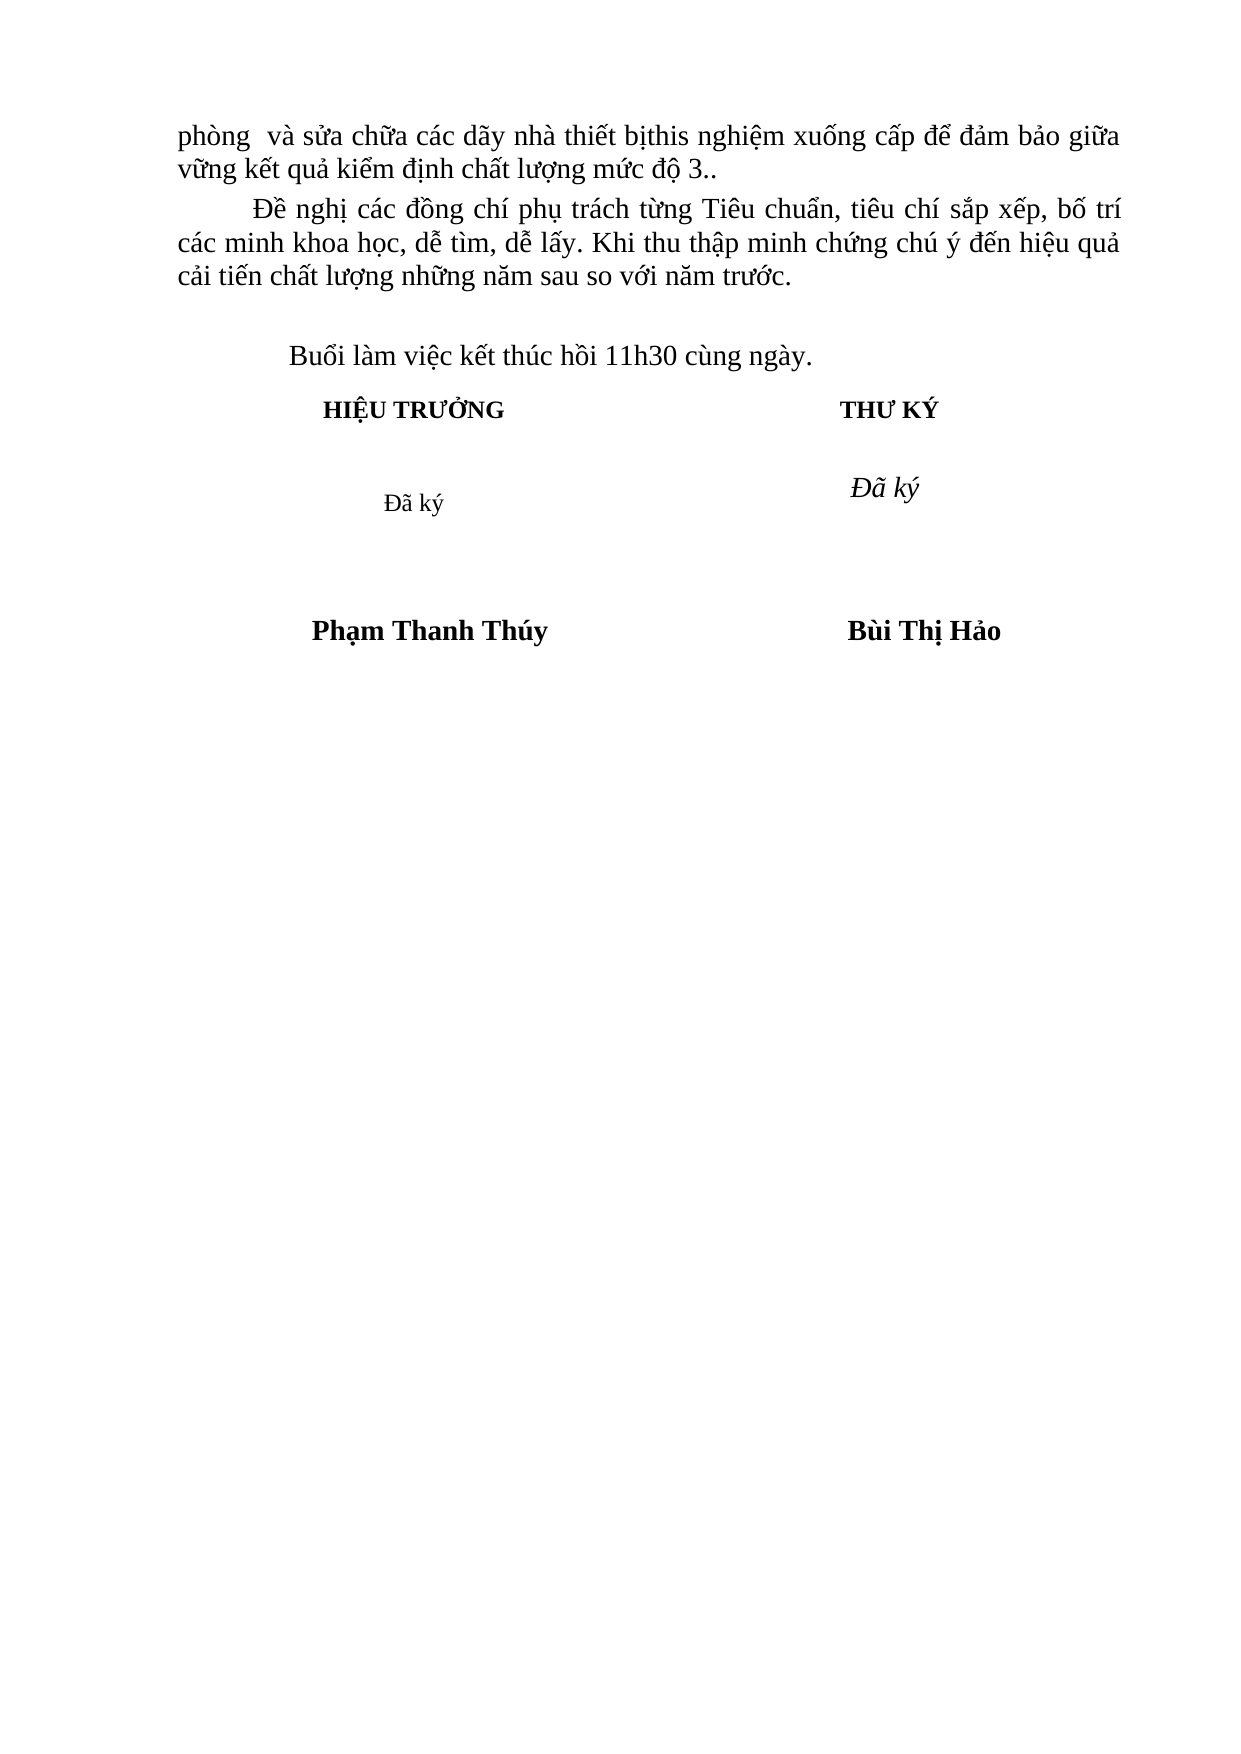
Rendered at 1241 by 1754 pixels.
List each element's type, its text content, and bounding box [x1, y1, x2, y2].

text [177, 118, 1122, 185]
table_header HIỆU TRƯỞNG Đã ký [177, 389, 650, 584]
text Buổi làm việc kết thúc hồi 11h30 cùng ngày. [177, 338, 1122, 372]
table_header THƯ KÝ Đã ký [650, 389, 1122, 584]
text Phạm Thanh Thúy Bùi Thị Hảo [177, 613, 1122, 647]
text Đề nghị các đồng chí phụ trách từng Tiêu chuẩn, tiêu chí sắp xếp, bố trí các minh khoa học, dễ tìm, dễ lấy. Khi thu thập minh chứng chú ý đến hiệu quả cải tiến chất lượng những năm sau so với năm trước. [177, 191, 1122, 292]
